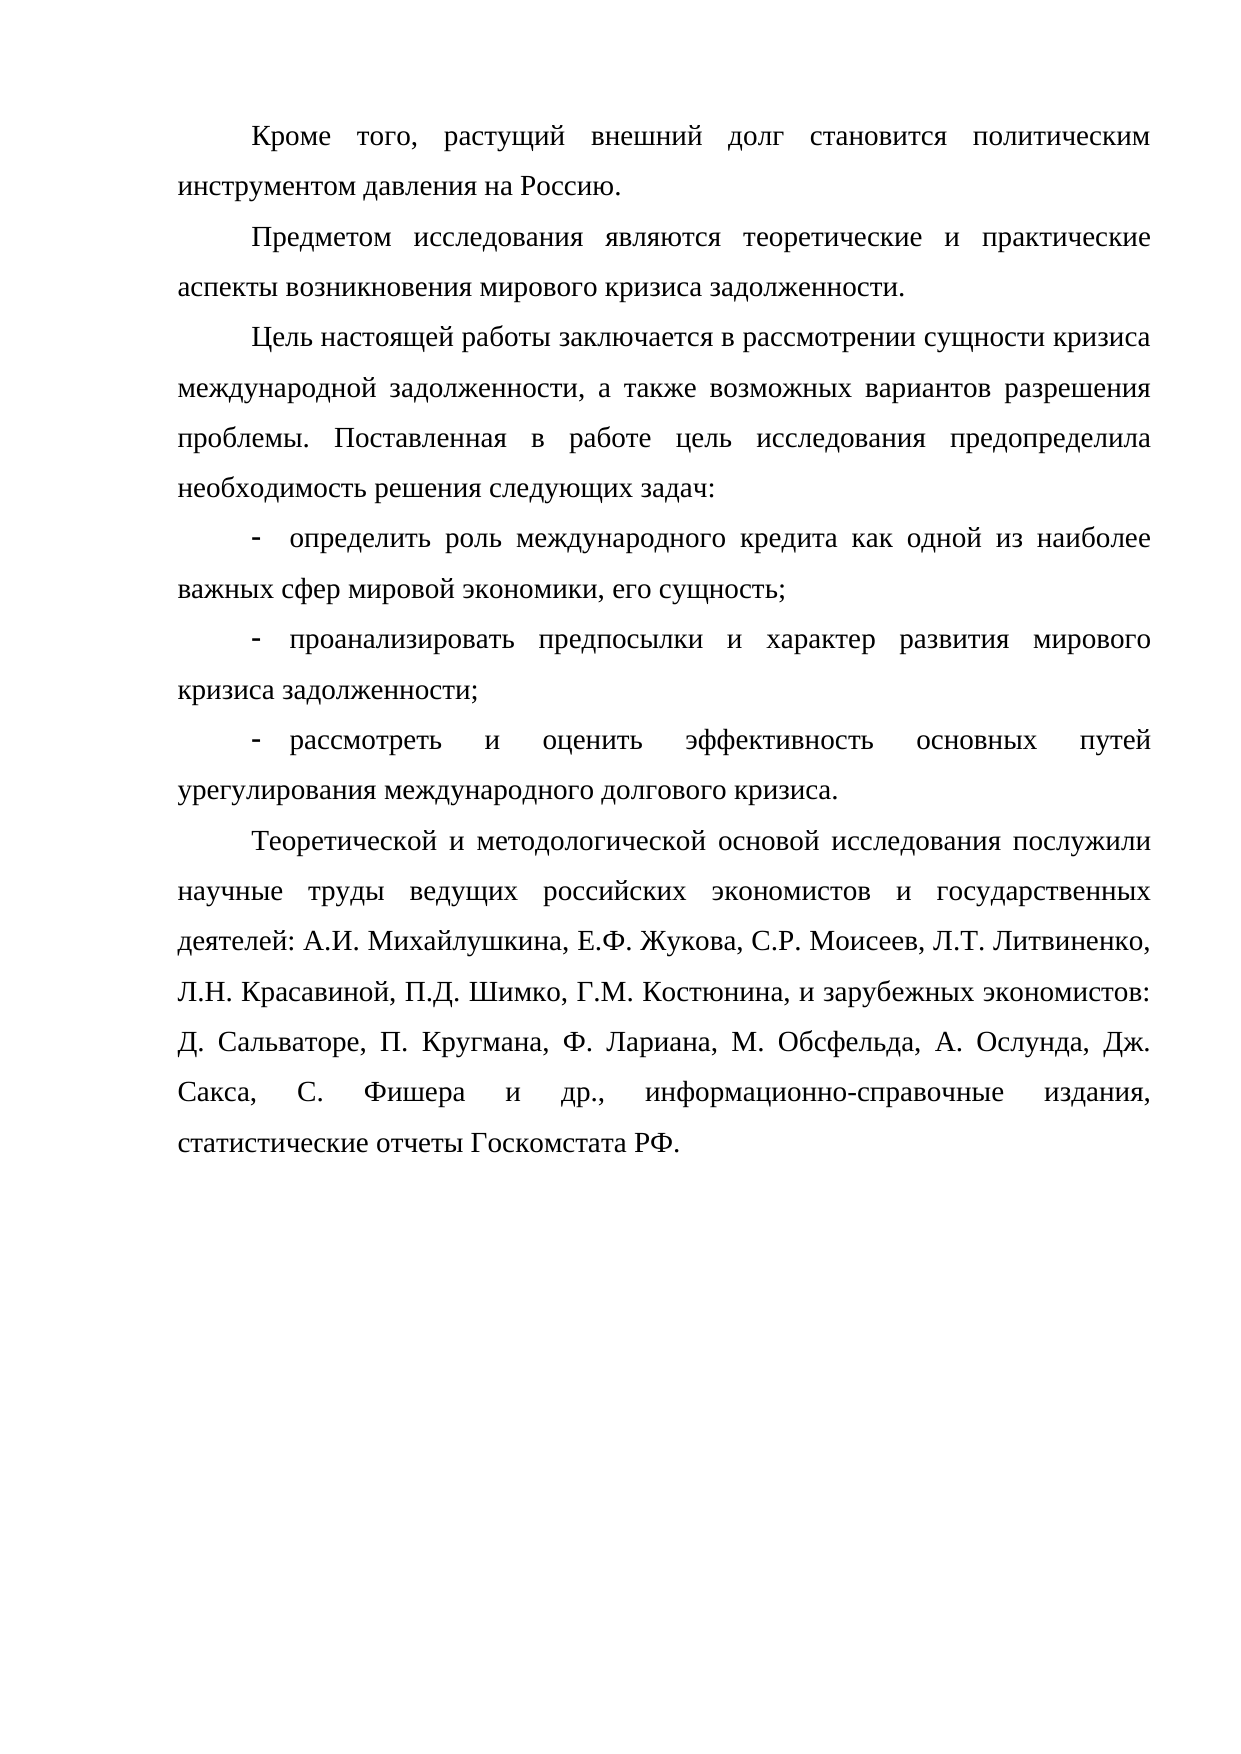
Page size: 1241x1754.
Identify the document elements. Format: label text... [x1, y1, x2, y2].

text Цель настоящей работы заключается в рассмотрении сущности кризиса международной задолженности, а также возможных вариантов разрешения проблемы. Поставленная в работе цель исследования предопределила необходимость решения следующих задач: [177, 319, 1152, 504]
text Кроме того, растущий внешний долг становится политическим инструментом давления на Россию. [177, 118, 1152, 202]
list определить роль международного кредита как одной из наиболее важных сфер мировой экономики, его сущность; [177, 521, 1152, 604]
list проанализировать предпосылки и характер развития мирового кризиса задолженности; [177, 621, 1152, 705]
list рассмотреть и оценить эффективность основных путей урегулирования международного долгового кризиса. [177, 722, 1152, 806]
text Предметом исследования являются теоретические и практические аспекты возникновения мирового кризиса задолженности. [177, 219, 1152, 303]
text Теоретической и методологической основой исследования послужили научные труды ведущих российских экономистов и государственных деятелей: А.И. Михайлушкина, Е.Ф. Жукова, С.Р. Моисеев, Л.Т. Литвиненко, Л.Н. Красавиной, П.Д. Шимко, Г.М. Костюнина, и зарубежных экономистов: Д. Сальваторе, П. Кругмана, Ф. Лариана, М. Обсфельда, А. Ослунда, Дж. Сакса, С. Фишера и др., информационно-справочные издания, статистические отчеты Госкомстата РФ. [177, 823, 1152, 1158]
